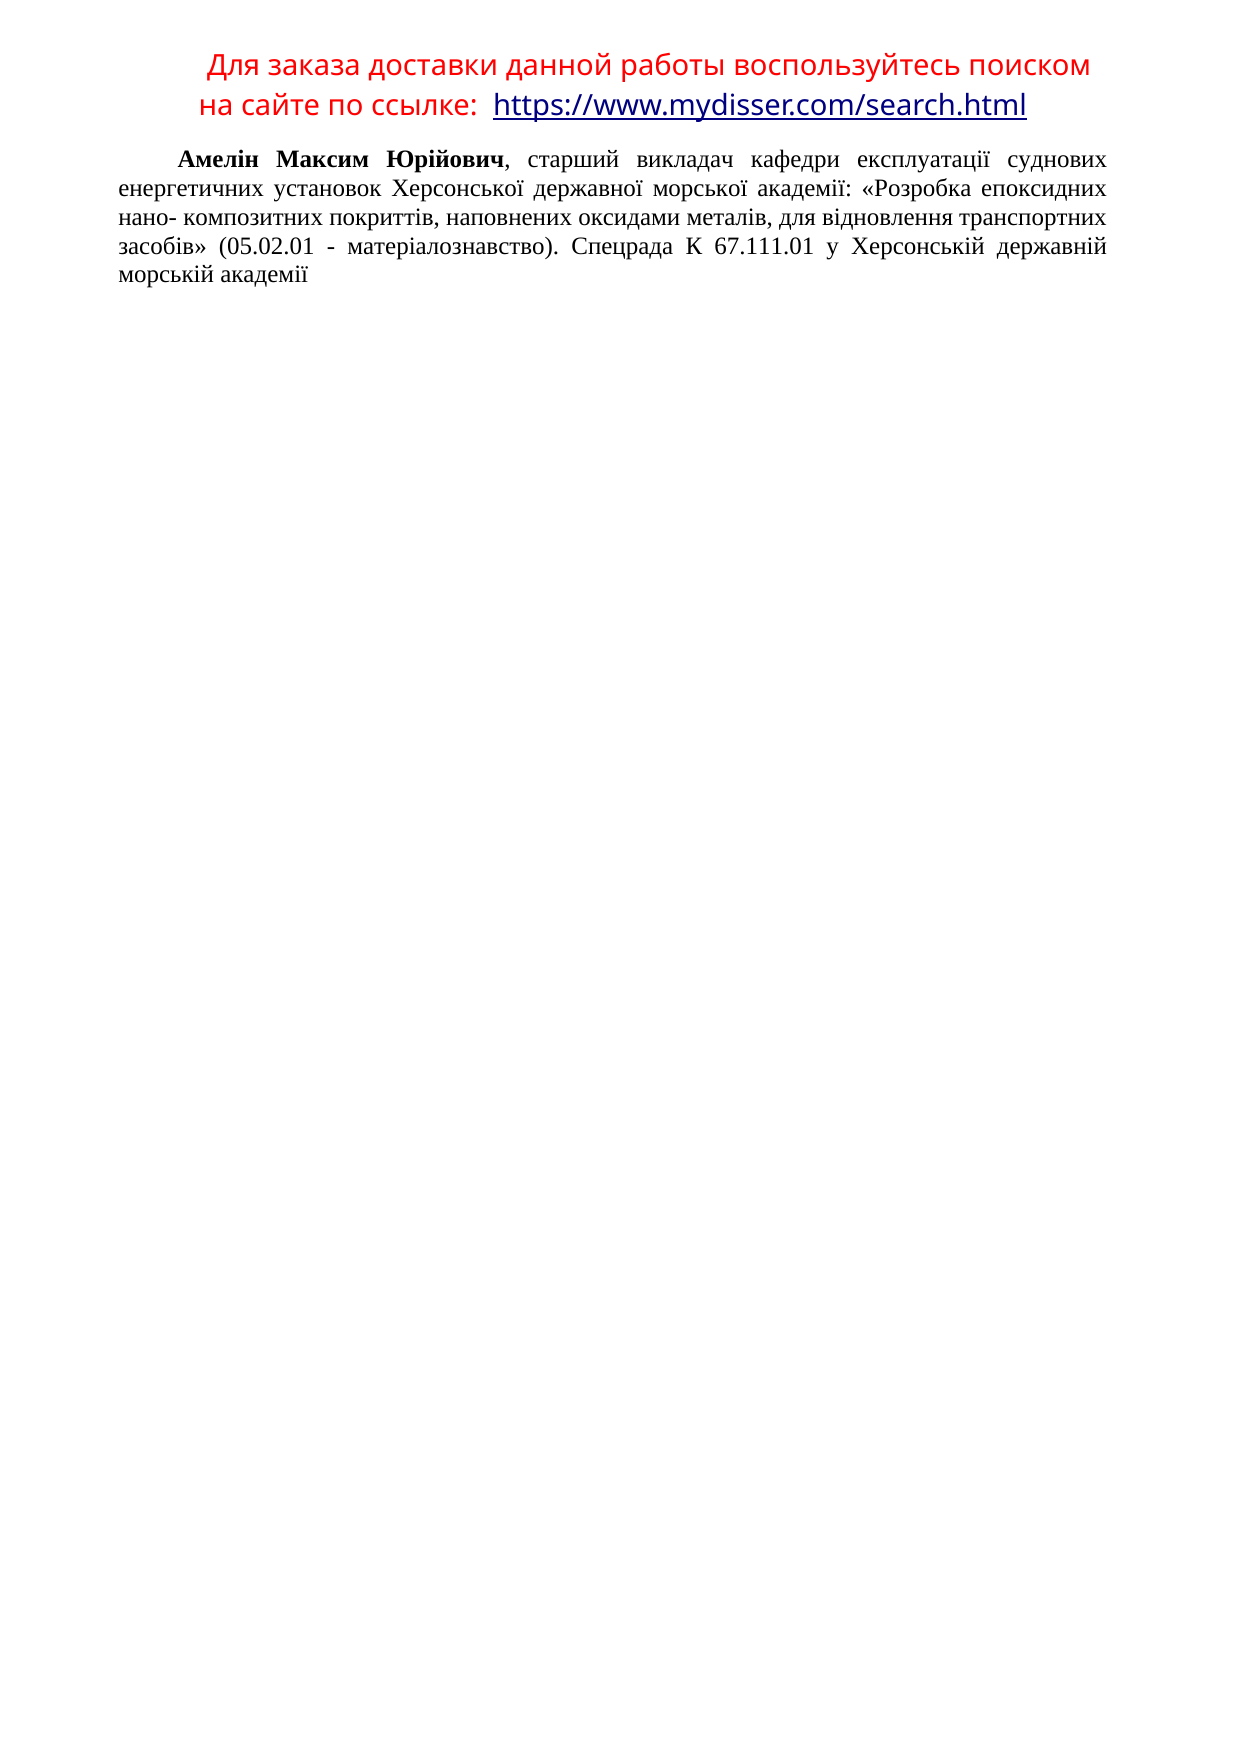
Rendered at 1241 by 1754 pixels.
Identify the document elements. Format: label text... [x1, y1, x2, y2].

text Амелін Максим Юрійович, старший викладач кафедри експлуатації суднових енергетичних установок Херсонської державної морської академії: «Розробка епоксидних нано- композитних покриттів, наповнених оксидами металів, для відновлення транспортних засобів» (05.02.01 - матеріалознавство). Спецрада К 67.111.01 у Херсонській державній морській академії [118, 144, 1107, 288]
